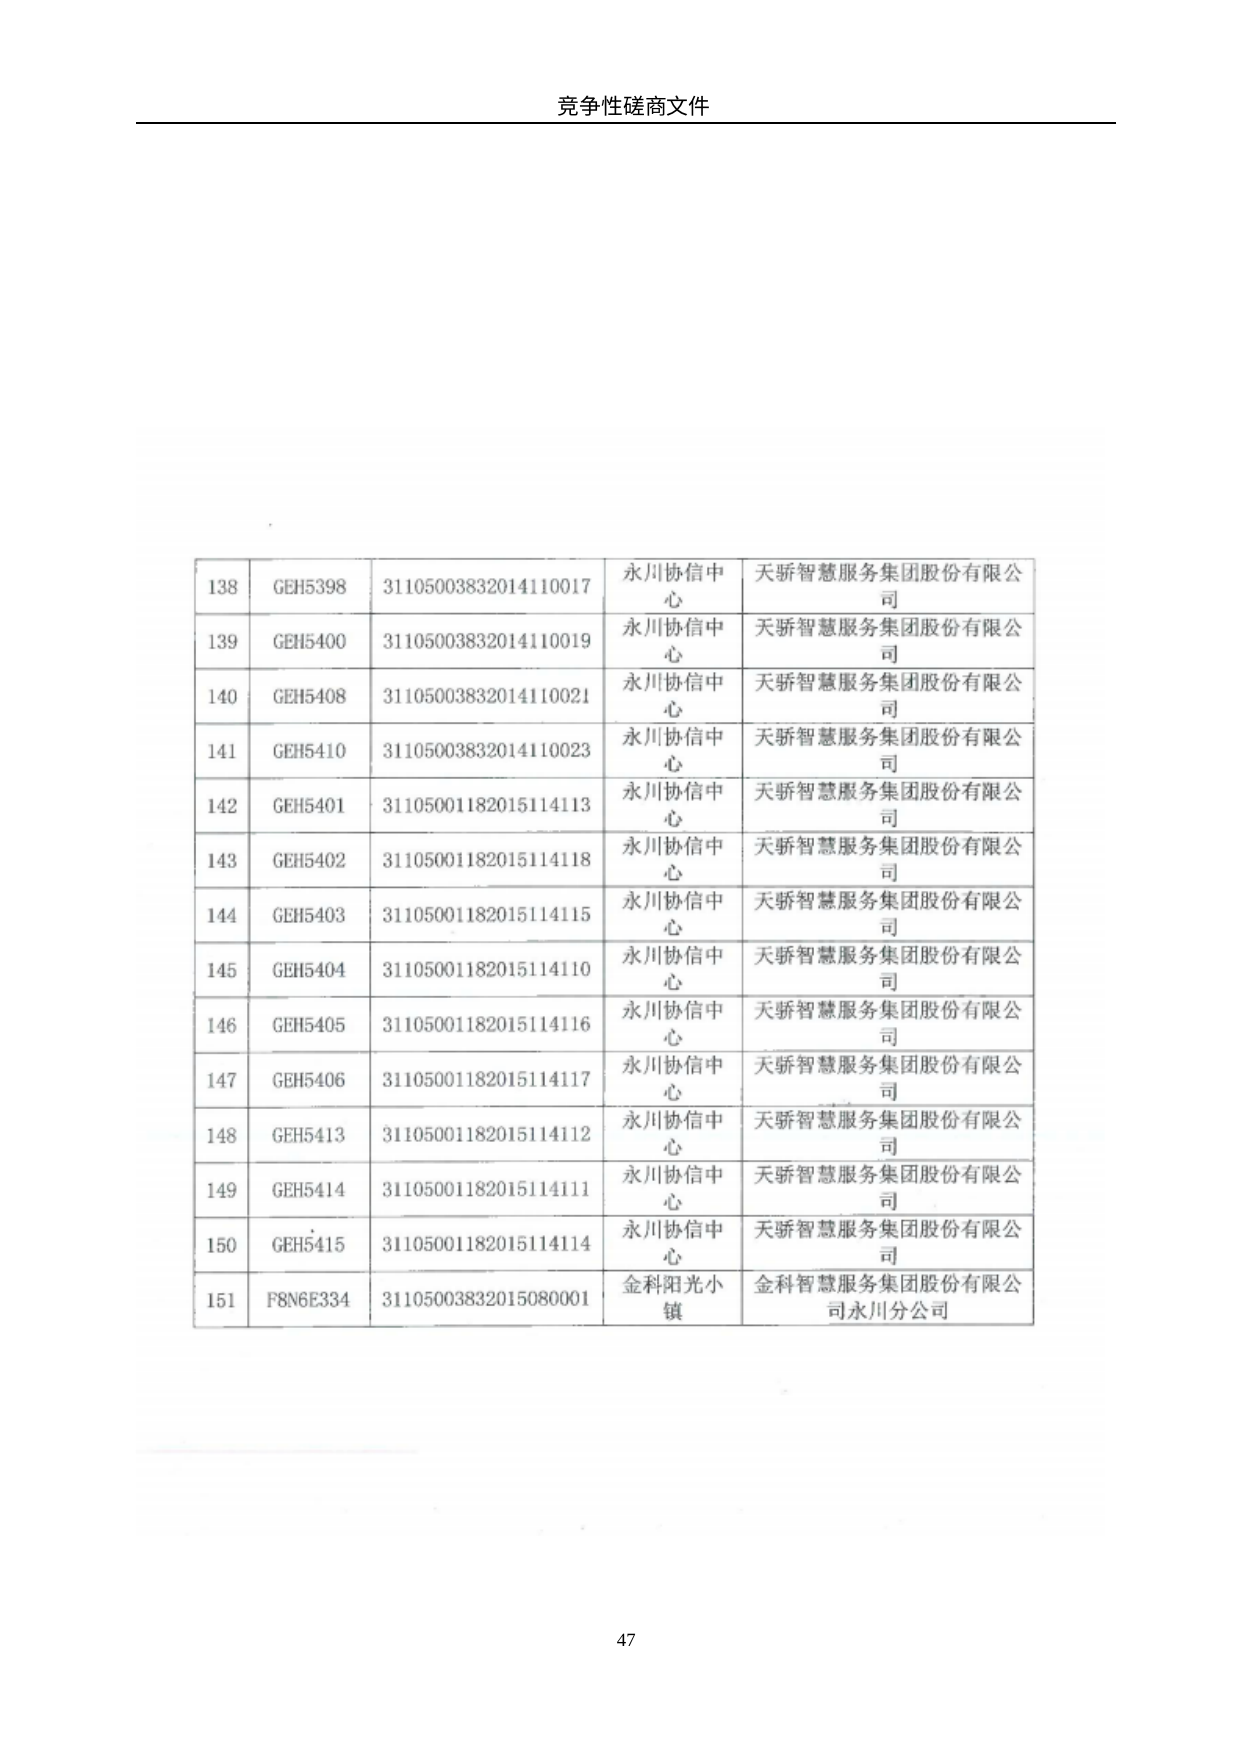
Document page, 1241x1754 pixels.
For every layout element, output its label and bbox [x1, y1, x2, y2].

picture [135, 427, 1105, 1536]
